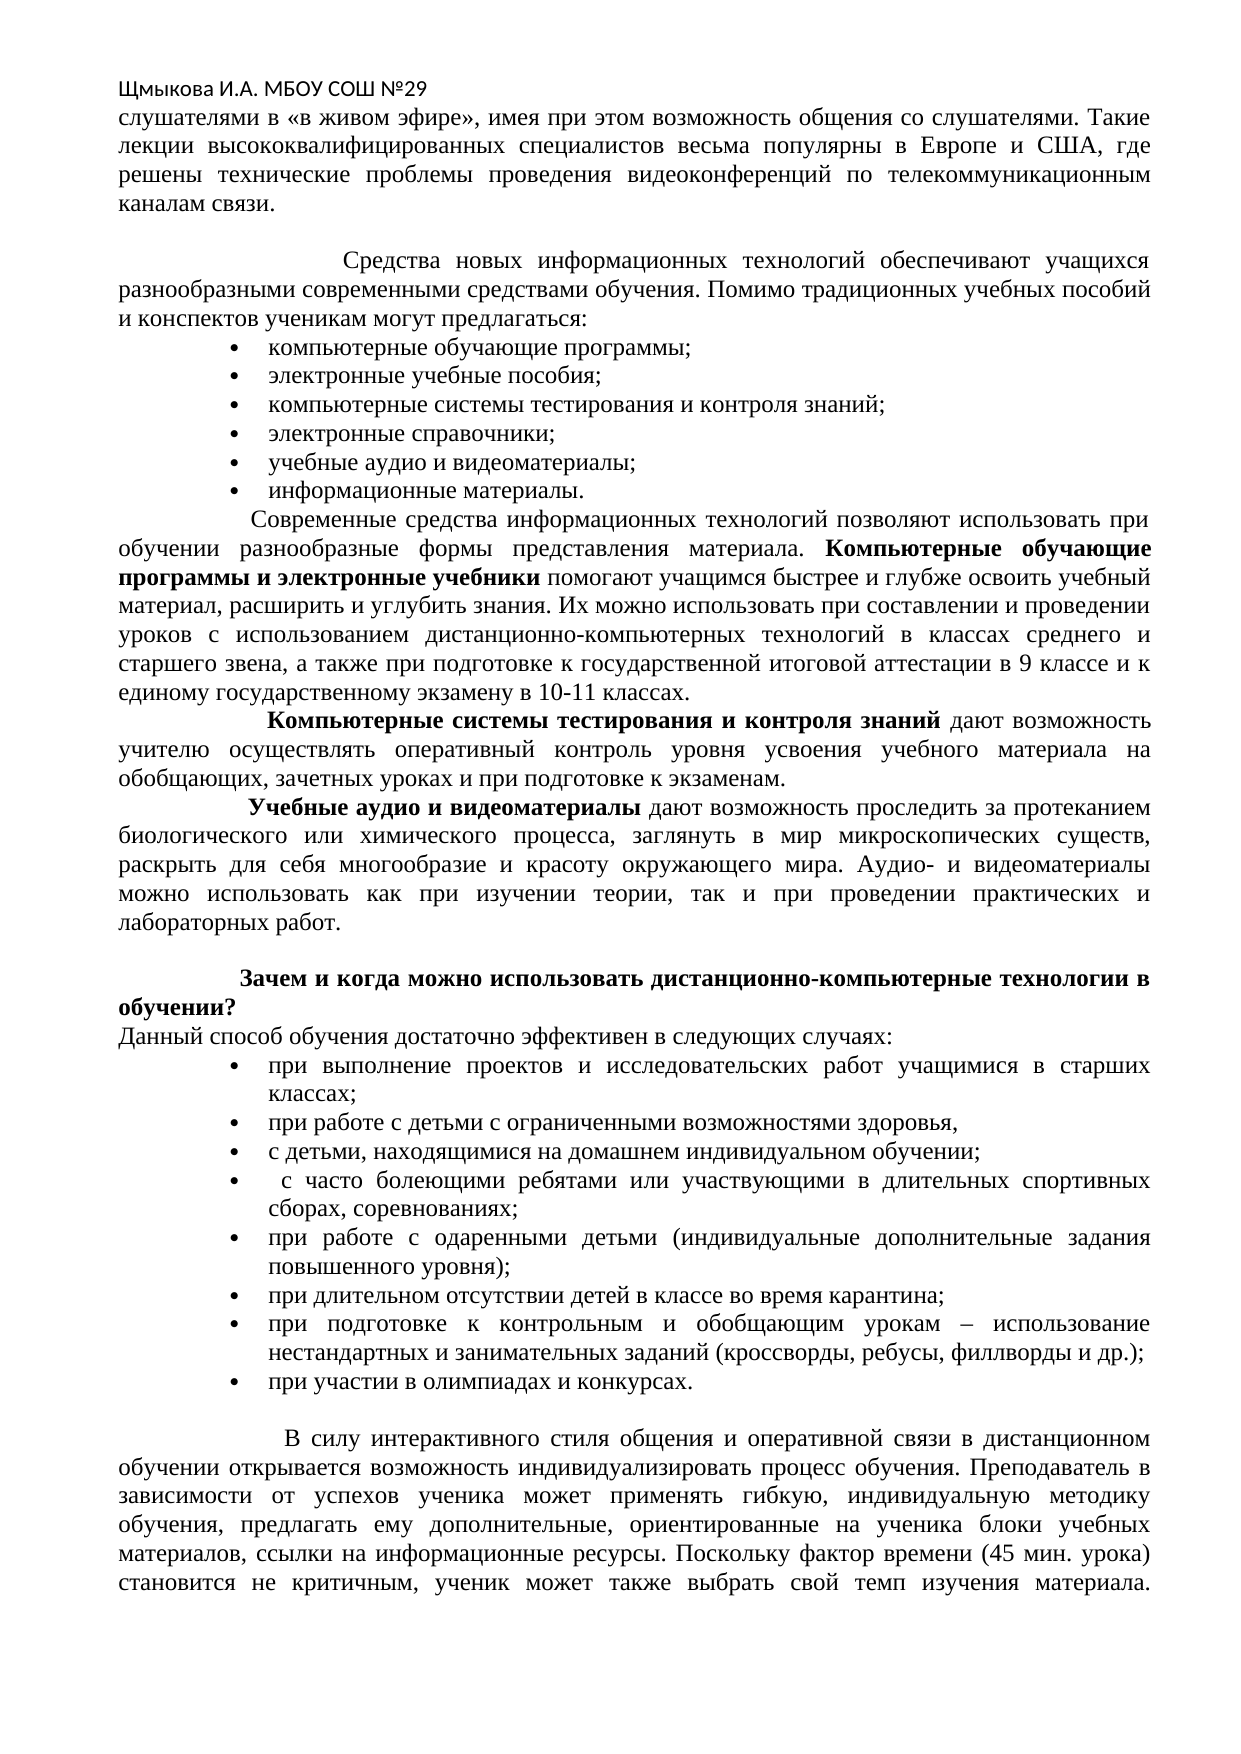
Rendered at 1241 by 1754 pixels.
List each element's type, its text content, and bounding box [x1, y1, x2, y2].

text Компьютерные системы тестирования и контроля знаний дают возможность учителю осуществлять оперативный контроль уровня усвоения учебного материала на обобщающих, зачетных уроках и при подготовке к экзаменам. [118, 706, 1152, 792]
list учебные аудио и видеоматериалы; [231, 447, 1152, 476]
list при работе с одаренными детьми (индивидуальные дополнительные задания повышенного уровня); [231, 1222, 1152, 1280]
list электронные учебные пособия; [231, 361, 1152, 389]
text Учебные аудио и видеоматериалы дают возможность проследить за протеканием биологического или химического процесса, заглянуть в мир микроскопических существ, раскрыть для себя многообразие и красоту окружающего мира. Аудио- и видеоматериалы можно использовать как при изучении теории, так и при проведении практических и лабораторных работ. [118, 792, 1152, 936]
text Зачем и когда можно использовать дистанционно-компьютерные технологии в обучении? [118, 963, 1152, 1021]
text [118, 1423, 1152, 1595]
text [118, 102, 1152, 217]
text Данный способ обучения достаточно эффективен в следующих случаях: [118, 1021, 1152, 1050]
list с часто болеющими ребятами или участвующими в длительных спортивных сборах, соревнованиях; [231, 1165, 1152, 1222]
list компьютерные обучающие программы; [231, 332, 1152, 361]
list компьютерные системы тестирования и контроля знаний; [231, 389, 1152, 418]
list при подготовке к контрольным и обобщающим урокам – использование нестандартных и занимательных заданий (кроссворды, ребусы, филлворды и др.); [231, 1308, 1152, 1366]
list при работе с детьми с ограниченными возможностями здоровья, [231, 1107, 1152, 1136]
list электронные справочники; [231, 418, 1152, 447]
list информационные материалы. [231, 476, 1152, 504]
list при участии в олимпиадах и конкурсах. [231, 1366, 1152, 1395]
text Средства новых информационных технологий обеспечивают учащихся разнообразными современными средствами обучения. Помимо традиционных учебных пособий и конспектов ученикам могут предлагаться: [118, 246, 1152, 332]
list при длительном отсутствии детей в классе во время карантина; [231, 1280, 1152, 1308]
text Современные средства информационных технологий позволяют использовать при обучении разнообразные формы представления материала. Компьютерные обучающие программы и электронные учебники помогают учащимся быстрее и глубже освоить учебный материал, расширить и углубить знания. Их можно использовать при составлении и проведении уроков с использованием дистанционно-компьютерных технологий в классах среднего и старшего звена, а также при подготовке к государственной итоговой аттестации в 9 классе и к единому государственному экзамену в 10-11 классах. [118, 504, 1152, 706]
list при выполнение проектов и исследовательских работ учащимися в старших классах; [231, 1050, 1152, 1107]
list с детьми, находящимися на домашнем индивидуальном обучении; [231, 1136, 1152, 1165]
